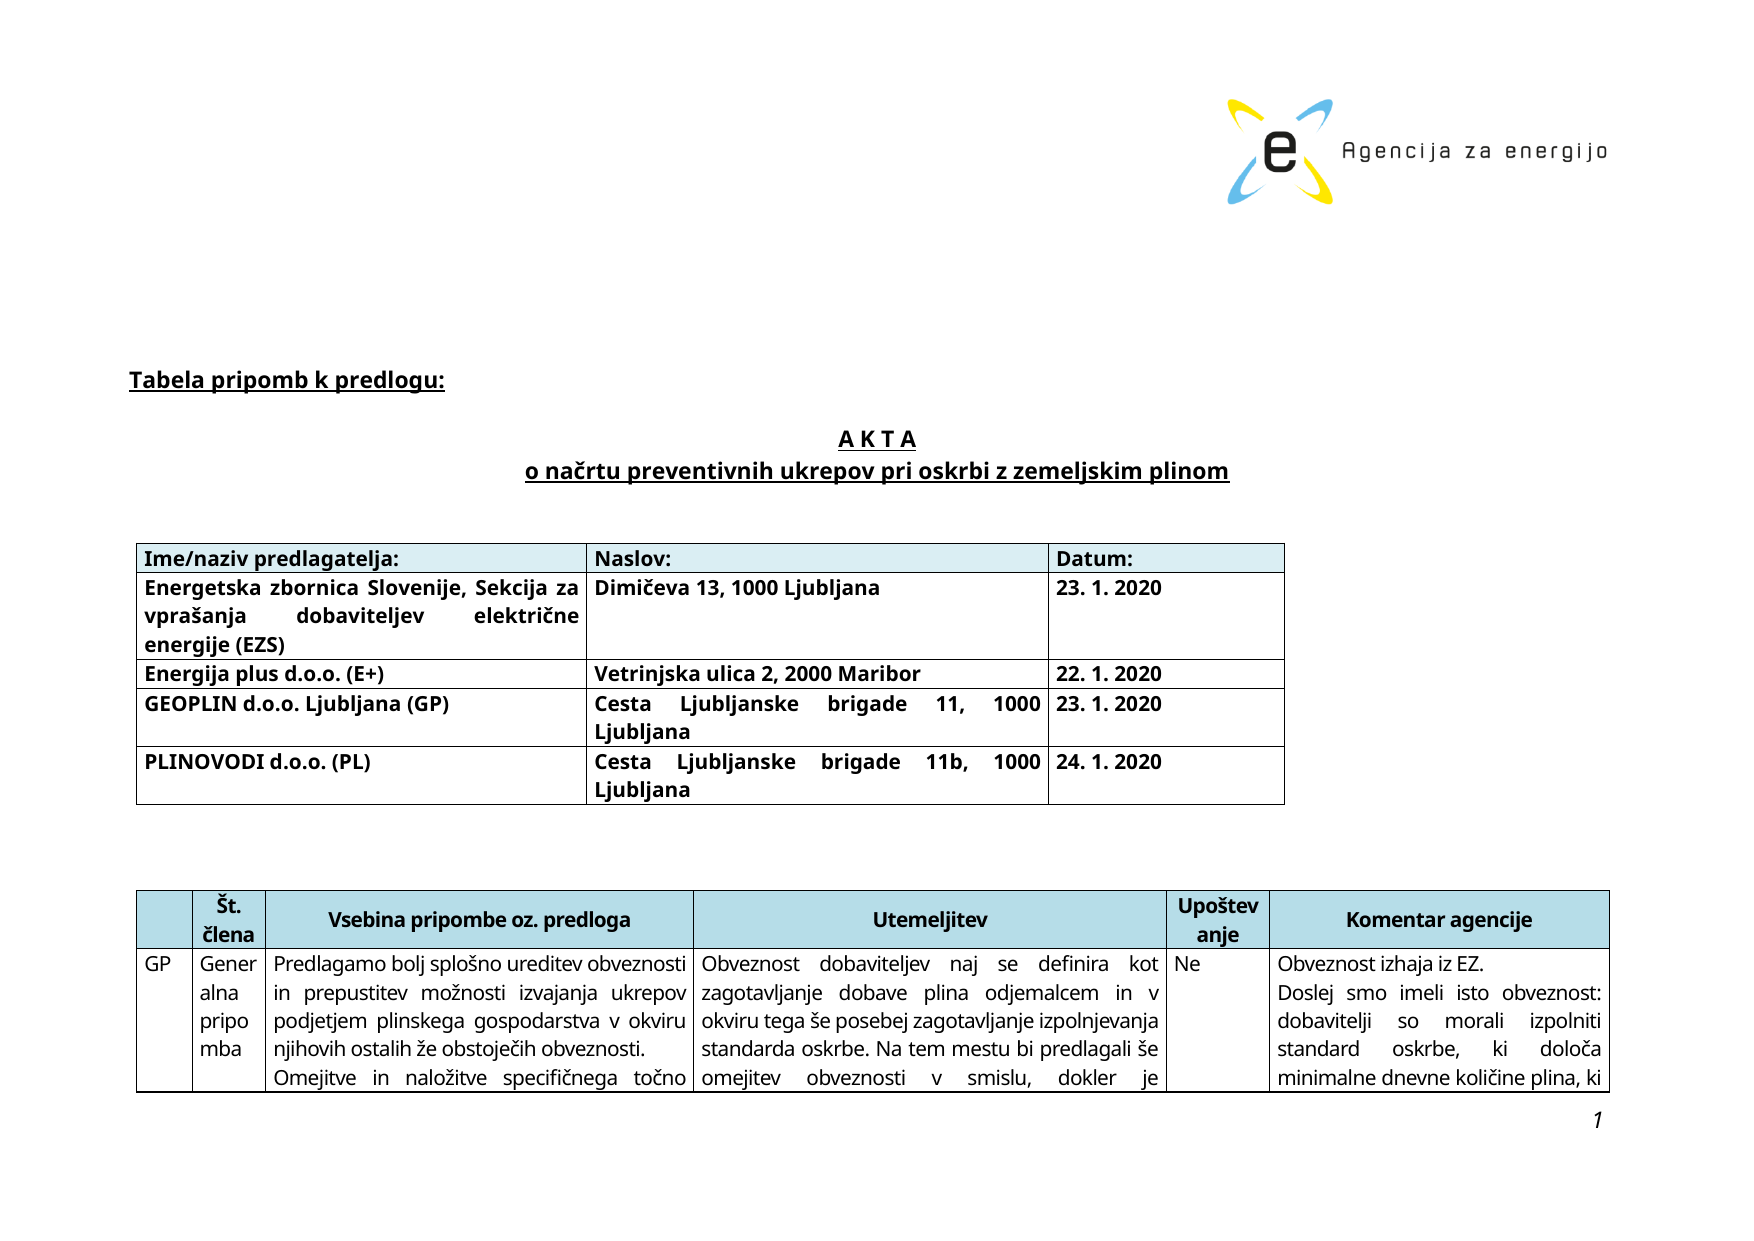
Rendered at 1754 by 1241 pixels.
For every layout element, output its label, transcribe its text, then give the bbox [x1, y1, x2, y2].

table_header Utemeljitev [694, 891, 1166, 948]
table_cell Dimičeva 13, 1000 Ljubljana [587, 573, 1048, 658]
table_header Št. člena [193, 891, 265, 948]
table_cell 23. 1. 2020 [1049, 689, 1284, 746]
table_cell GP [137, 949, 192, 1091]
text A K T A [148, 423, 1606, 454]
text Tabela pripomb k predlogu: [129, 364, 1606, 395]
table_cell GEOPLIN d.o.o. Ljubljana (GP) [137, 689, 586, 746]
table_header Naslov: [587, 544, 1048, 572]
table_header Datum: [1049, 544, 1284, 572]
table_header Upoštevanje [1167, 891, 1269, 948]
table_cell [1270, 949, 1609, 1091]
table_cell Ne [1167, 949, 1269, 1091]
picture [1226, 28, 1677, 205]
table_cell Cesta Ljubljanske brigade 11b, 1000 Ljubljana [587, 747, 1048, 804]
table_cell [694, 949, 1166, 1091]
table_cell Vetrinjska ulica 2, 2000 Maribor [587, 660, 1048, 688]
table_cell PLINOVODI d.o.o. (PL) [137, 747, 586, 804]
table_cell Cesta Ljubljanske brigade 11, 1000 Ljubljana [587, 689, 1048, 746]
table_cell Energija plus d.o.o. (E+) [137, 660, 586, 688]
table_cell 24. 1. 2020 [1049, 747, 1284, 804]
table_cell Energetska zbornica Slovenije, Sekcija za vprašanja dobaviteljev električne energije (EZS) [137, 573, 586, 658]
table_header Vsebina pripombe oz. predloga [266, 891, 693, 948]
table_header Komentar agencije [1270, 891, 1609, 948]
text o načrtu preventivnih ukrepov pri oskrbi z zemeljskim plinom [148, 454, 1606, 486]
table_header [137, 891, 192, 948]
table_cell 23. 1. 2020 [1049, 573, 1284, 658]
table_cell 22. 1. 2020 [1049, 660, 1284, 688]
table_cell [266, 949, 693, 1091]
table_header Ime/naziv predlagatelja: [137, 544, 586, 572]
table_cell Generalna pripomba [193, 949, 265, 1091]
